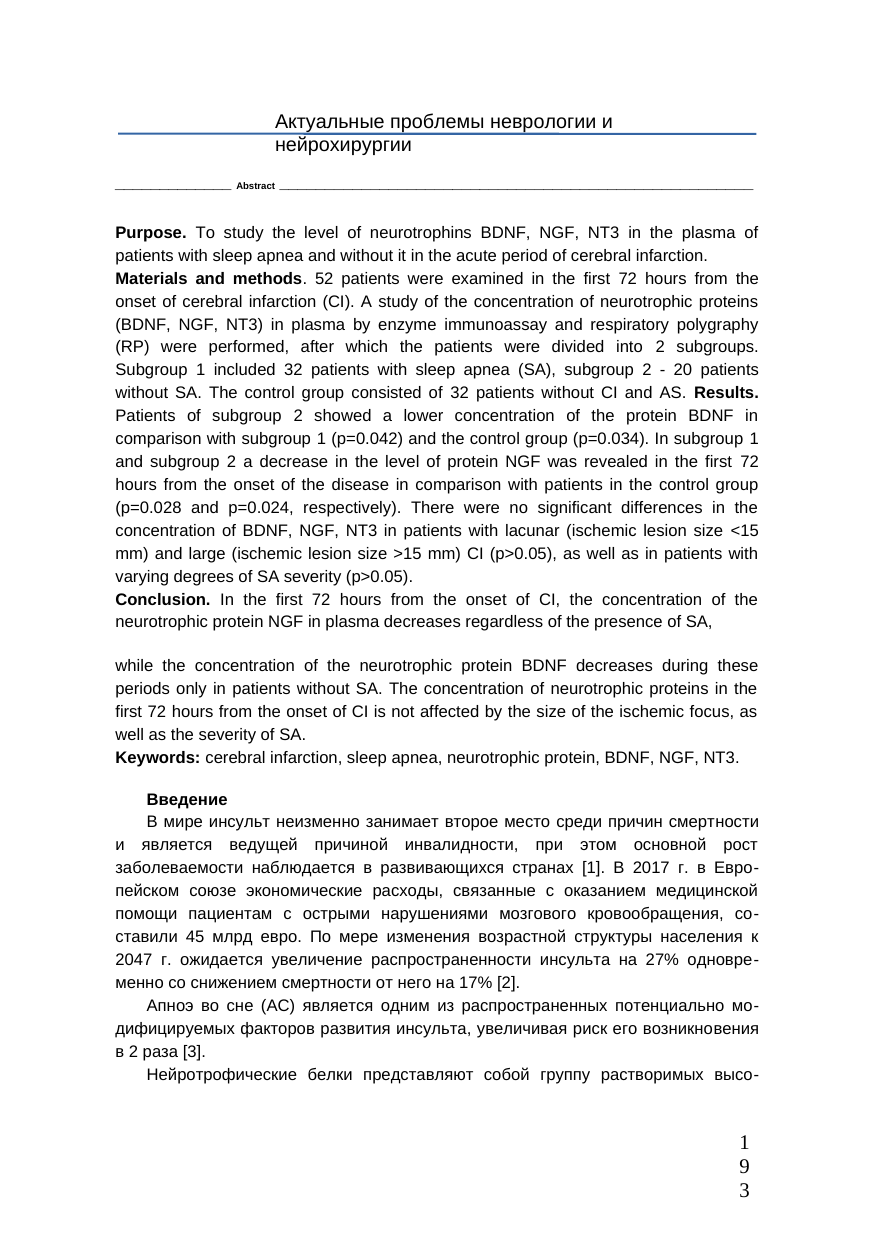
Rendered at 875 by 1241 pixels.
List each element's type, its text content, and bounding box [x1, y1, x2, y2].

text while the concentration of the neurotrophic protein BDNF decreases during these periods only in patients without SA. The concentration of neurotrophic proteins in the first 72 hours from the onset of CI is not affected by the size of the ischemic focus, as well as the severity of SA. [115, 656, 759, 744]
text В мире инсульт неизменно занимает второе место среди причин смертности и является ведущей причиной инвалидности, при этом основной рост заболеваемости наблюдается в развивающихся странах [1]. В 2017 г. в Европейском союзе экономические расходы, связанные с оказанием медицинской помощи пациентам с острыми нарушениями мозгового кровообращения, составили 45 млрд евро. По мере изменения возрастной структуры населения к 2047 г. ожидается увеличение распространенности инсульта на 27% одновременно со снижением смертности от него на 17% [2]. [115, 812, 759, 992]
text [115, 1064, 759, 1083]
text Purpose. To study the level of neurotrophins BDNF, NGF, NT3 in the plasma of patients with sleep apnea and without it in the acute period of cerebral infarction. [115, 223, 759, 265]
subtitle Введение [115, 789, 759, 808]
text Conclusion. In the first 72 hours from the onset of CI, the concentration of the neurotrophic protein NGF in plasma decreases regardless of the presence of SA, [115, 589, 759, 631]
text Keywords: cerebral infarction, sleep apnea, neurotrophic protein, BDNF, NGF, NT3. [115, 748, 759, 767]
subtitle Abstract [115, 173, 759, 192]
text Апноэ во сне (АС) является одним из распространенных потенциально модифицируемых факторов развития инсульта, увеличивая риск его возникновения в 2 раза [3]. [115, 996, 759, 1061]
text Materials and methods. 52 patients were examined in the first 72 hours from the onset of cerebral infarction (CI). A study of the concentration of neurotrophic proteins (BDNF, NGF, NT3) in plasma by enzyme immunoassay and respiratory polygraphy (RP) were performed, after which the patients were divided into 2 subgroups. Subgroup 1 included 32 patients with sleep apnea (SA), subgroup 2 - 20 patients without SA. The control group consisted of 32 patients without CI and AS. Results. Patients of subgroup 2 showed a lower concentration of the protein BDNF in comparison with subgroup 1 (p=0.042) and the control group (p=0.034). In subgroup 1 and subgroup 2 a decrease in the level of protein NGF was revealed in the first 72 hours from the onset of the disease in comparison with patients in the control group (p=0.028 and p=0.024, respectively). There were no significant differences in the concentration of BDNF, NGF, NT3 in patients with lacunar (ischemic lesion size <15 mm) and large (ischemic lesion size >15 mm) CI (p>0.05), as well as in patients with varying degrees of SA severity (p>0.05). [115, 268, 759, 586]
